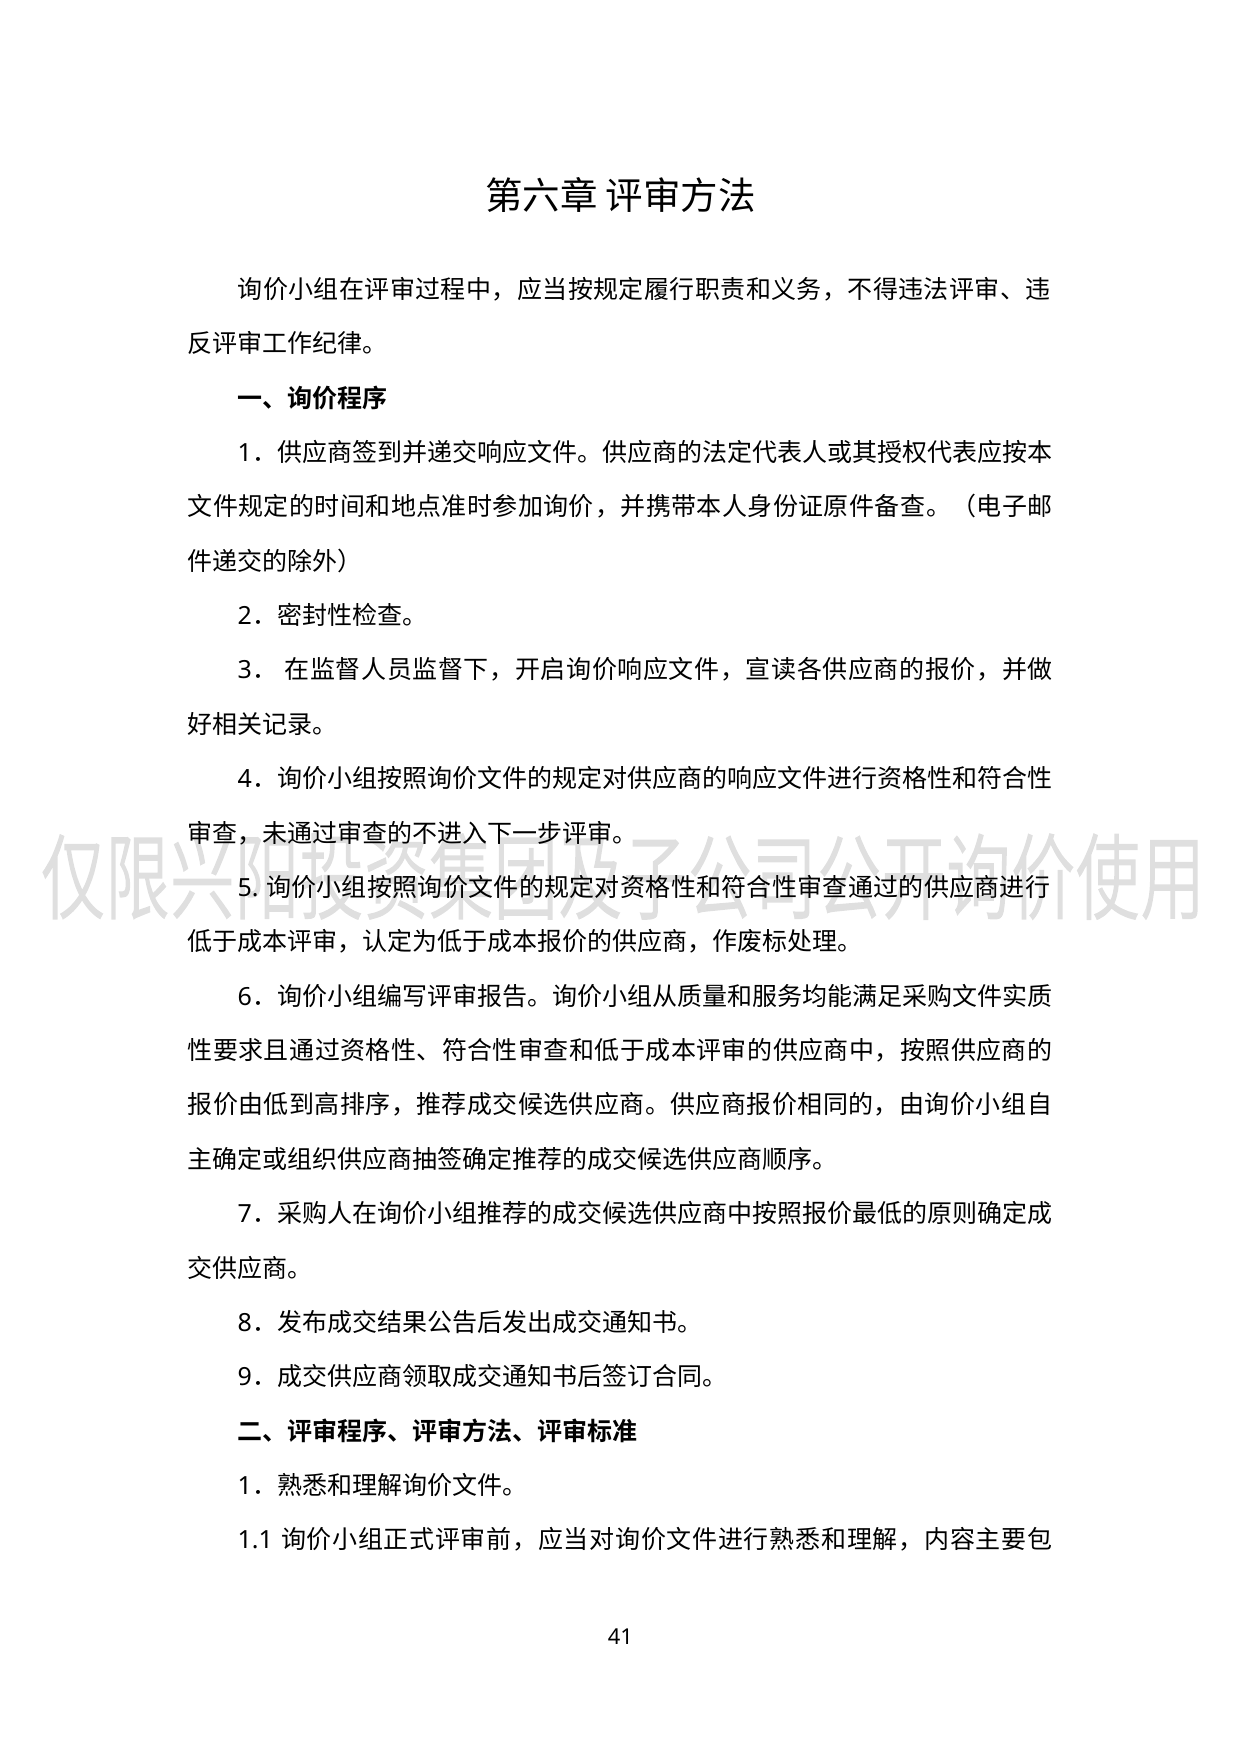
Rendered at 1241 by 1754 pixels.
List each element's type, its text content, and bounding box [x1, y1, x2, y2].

text 第六章 评审方法 [187, 166, 1053, 221]
text 8．发布成交结果公告后发出成交通知书。 [187, 1302, 1053, 1339]
text 5. 询价小组按照询价文件的规定对资格性和符合性审查通过的供应商进行低于成本评审，认定为低于成本报价的供应商，作废标处理。 [187, 867, 1053, 958]
text 7．采购人在询价小组推荐的成交候选供应商中按照报价最低的原则确定成交供应商。 [187, 1194, 1053, 1284]
text 9．成交供应商领取成交通知书后签订合同。 [187, 1357, 1053, 1393]
text 1．熟悉和理解询价文件。 [187, 1466, 1053, 1502]
text 1．供应商签到并递交响应文件。供应商的法定代表人或其授权代表应按本文件规定的时间和地点准时参加询价，并携带本人身份证原件备查。（电子邮件递交的除外） [187, 432, 1053, 577]
text 一、询价程序 [187, 378, 1053, 414]
text 询价小组在评审过程中，应当按规定履行职责和义务，不得违法评审、违反评审工作纪律。 [187, 269, 1053, 360]
text 二、评审程序、评审方法、评审标准 [187, 1411, 1053, 1447]
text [187, 1520, 1053, 1556]
text 4．询价小组按照询价文件的规定对供应商的响应文件进行资格性和符合性审查，未通过审查的不进入下一步评审。 [187, 759, 1053, 849]
text 2．密封性检查。 [187, 596, 1053, 632]
text 3． 在监督人员监督下，开启询价响应文件，宣读各供应商的报价，并做好相关记录。 [187, 650, 1053, 741]
text 6．询价小组编写评审报告。询价小组从质量和服务均能满足采购文件实质性要求且通过资格性、符合性审查和低于成本评审的供应商中，按照供应商的报价由低到高排序，推荐成交候选供应商。供应商报价相同的，由询价小组自主确定或组织供应商抽签确定推荐的成交候选供应商顺序。 [187, 976, 1053, 1176]
